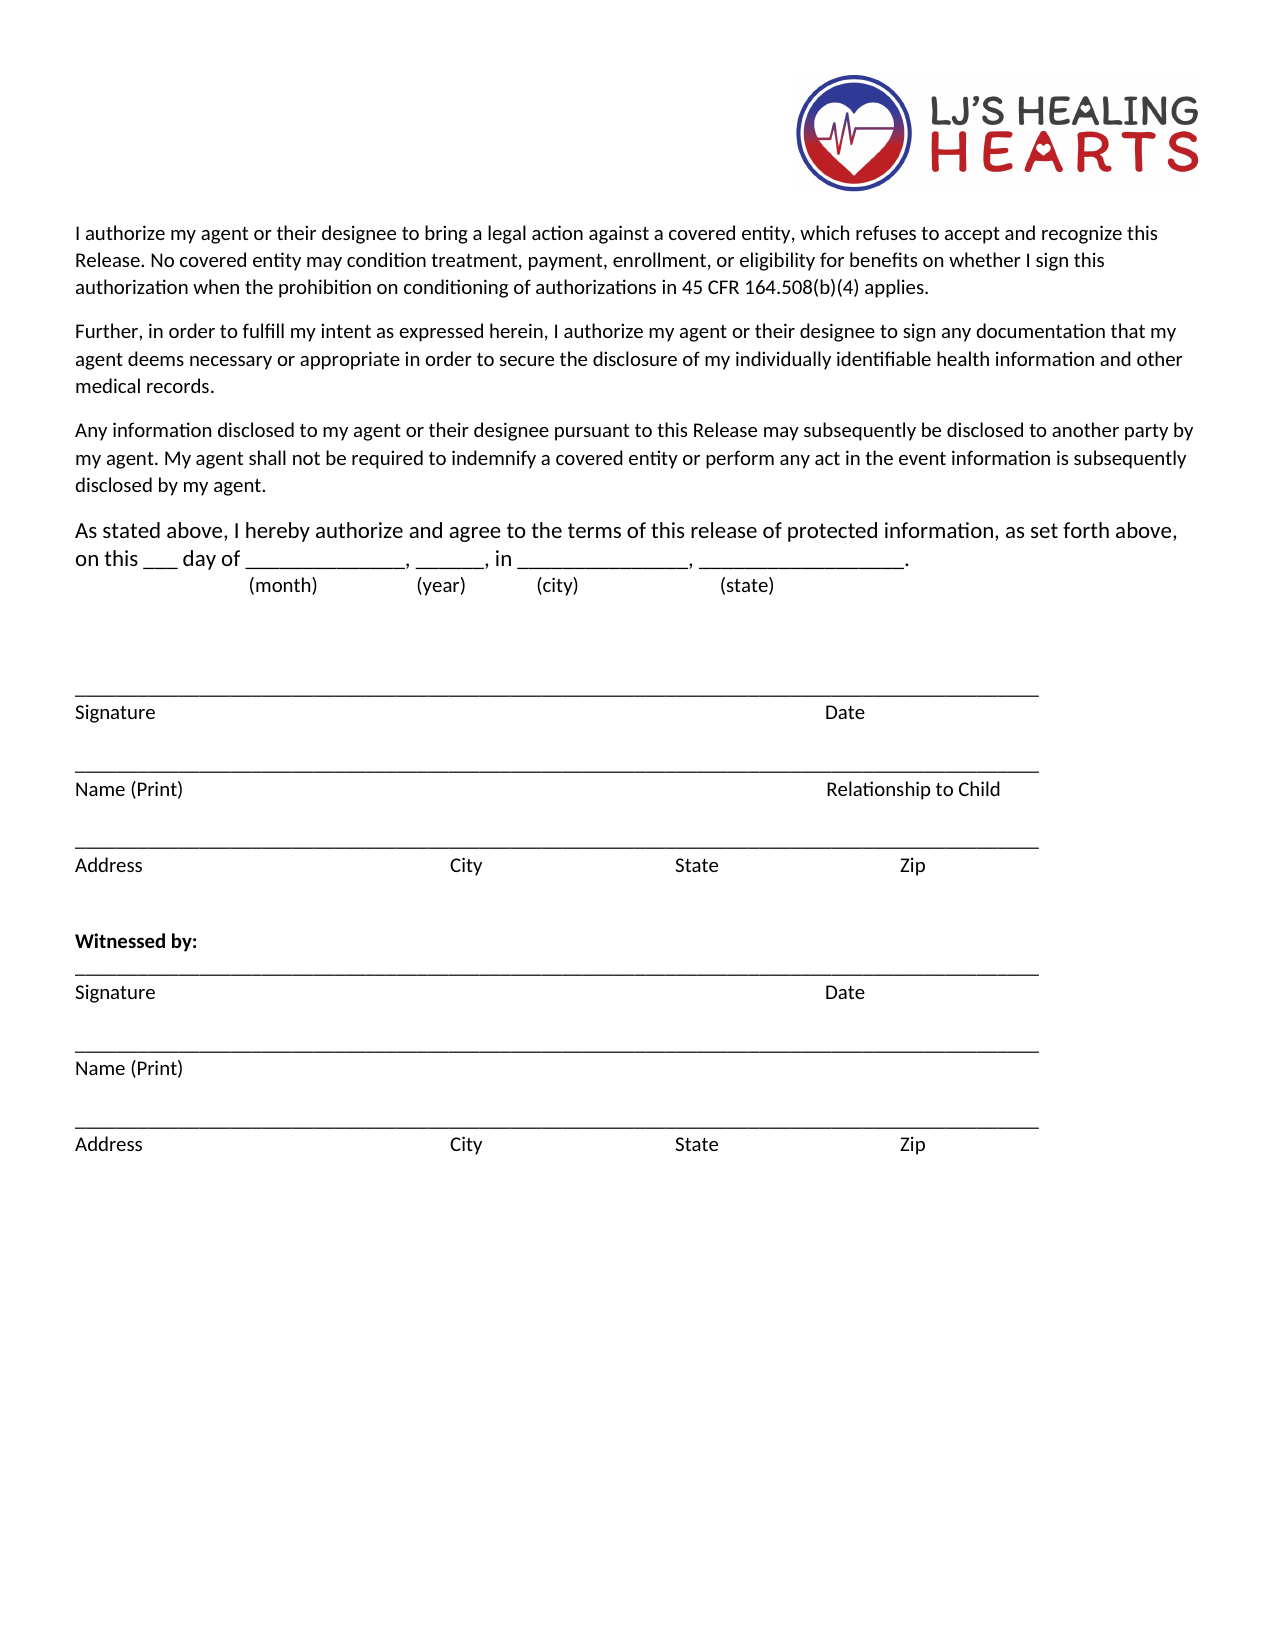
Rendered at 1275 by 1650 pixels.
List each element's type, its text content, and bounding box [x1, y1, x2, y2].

picture [793, 75, 1200, 192]
text Name (Print) [75, 1055, 1200, 1081]
text _____________________________________________________________________________________________ [75, 1106, 1200, 1132]
text _____________________________________________________________________________________________ [75, 750, 1200, 776]
text Address City State Zip [75, 1132, 1200, 1157]
text Witnessed by: [75, 928, 1200, 954]
text Signature Date [75, 699, 1200, 725]
text As stated above, I hereby authorize and agree to the terms of this release of protected information, as set forth above, on this ___ day of ______________, ______, in _______________, __________________. [75, 516, 1200, 572]
text _____________________________________________________________________________________________ [75, 954, 1200, 979]
text _____________________________________________________________________________________________ [75, 674, 1200, 699]
text _____________________________________________________________________________________________ [75, 827, 1200, 852]
text (month) (year) (city) (state) [75, 572, 1200, 598]
text Further, in order to fulfill my intent as expressed herein, I authorize my agent or their designee to sign any documentation that my agent deems necessary or appropriate in order to secure the disclosure of my individually identifiable health information and other medical records. [75, 319, 1200, 399]
text _____________________________________________________________________________________________ [75, 1030, 1200, 1055]
text Any information disclosed to my agent or their designee pursuant to this Release may subsequently be disclosed to another party by my agent. My agent shall not be required to indemnify a covered entity or perform any act in the event information is subsequently disclosed by my agent. [75, 417, 1200, 498]
text I authorize my agent or their designee to bring a legal action against a covered entity, which refuses to accept and recognize this Release. No covered entity may condition treatment, payment, enrollment, or eligibility for benefits on whether I sign this authorization when the prohibition on conditioning of authorizations in 45 CFR 164.508(b)(4) applies. [75, 220, 1200, 300]
text Address City State Zip [75, 852, 1200, 877]
text Signature Date [75, 979, 1200, 1004]
text Name (Print) Relationship to Child [75, 776, 1200, 801]
